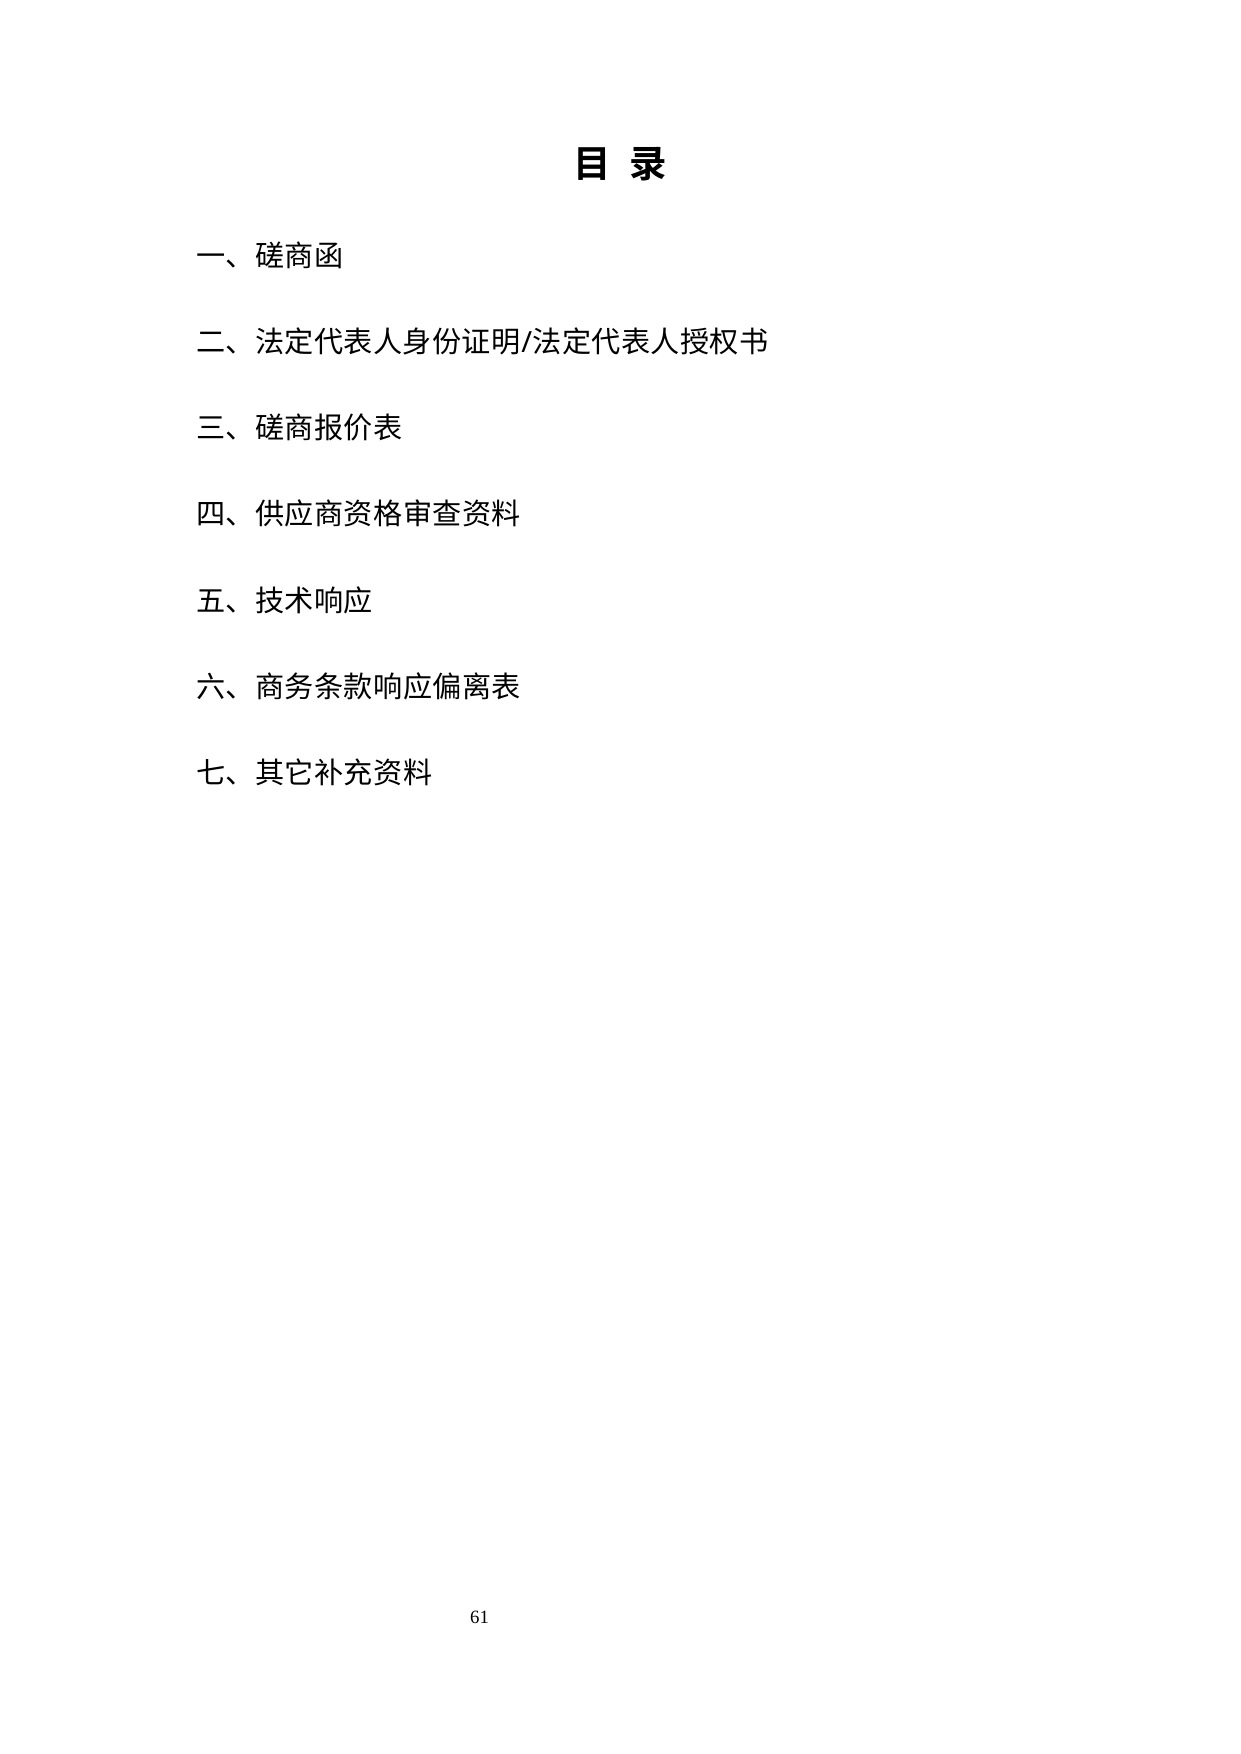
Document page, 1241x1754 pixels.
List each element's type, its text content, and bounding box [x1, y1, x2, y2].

text 三、磋商报价表 [136, 393, 1104, 458]
text 二、法定代表人身份证明/法定代表人授权书 [136, 307, 1104, 372]
text 目 录 [136, 129, 1104, 194]
text 六、商务条款响应偏离表 [136, 652, 1104, 717]
text 七、其它补充资料 [136, 738, 1104, 803]
text 一、磋商函 [136, 221, 1104, 286]
text 五、技术响应 [136, 566, 1104, 631]
text 四、供应商资格审查资料 [136, 479, 1104, 544]
